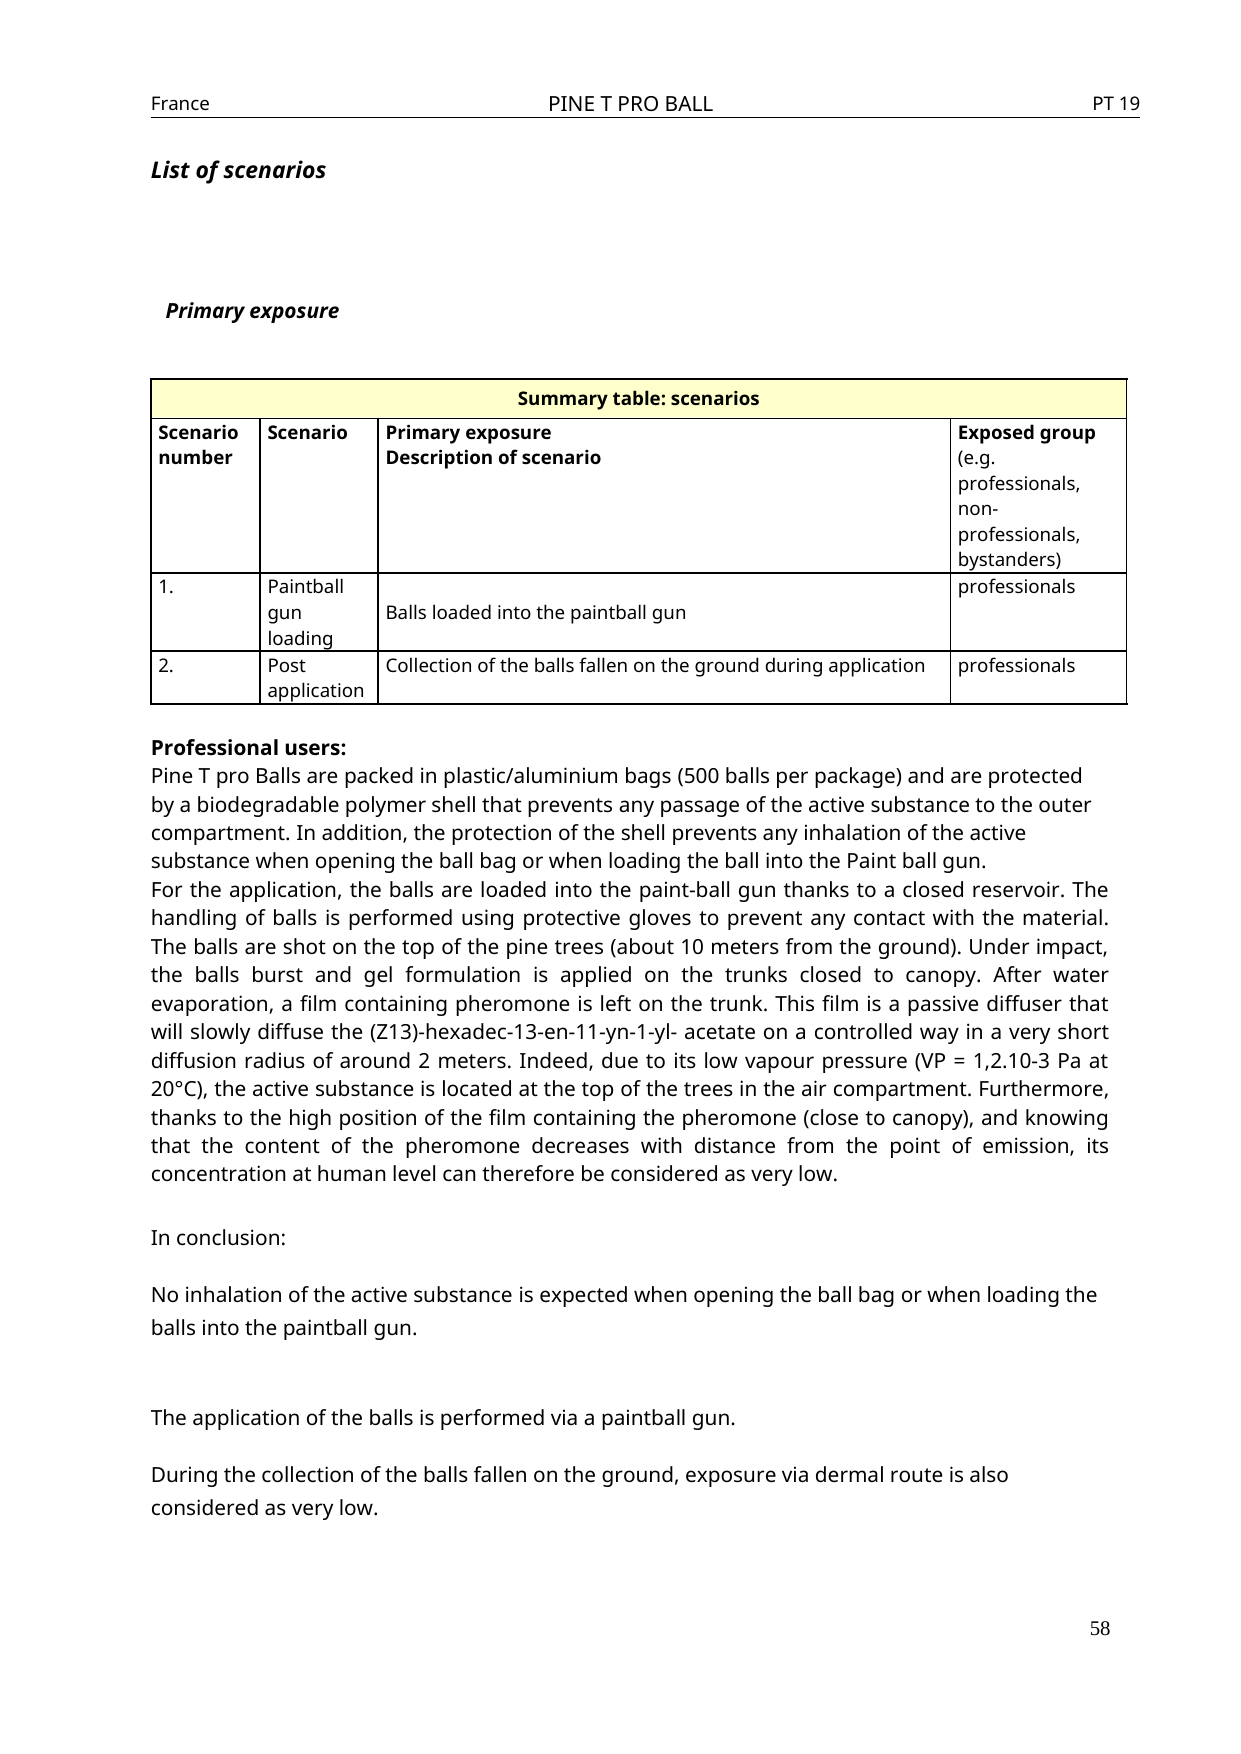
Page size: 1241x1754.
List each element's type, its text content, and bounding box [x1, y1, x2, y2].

table_cell Collection of the balls fallen on the ground during application [379, 652, 950, 703]
text In conclusion: [151, 1223, 1110, 1251]
text Pine T pro Balls are packed in plastic/aluminium bags (500 balls per package) and are protected by a biodegradable polymer shell that prevents any passage of the active substance to the outer compartment. In addition, the protection of the shell prevents any inhalation of the active substance when opening the ball bag or when loading the ball into the Paint ball gun. [151, 761, 1110, 875]
table_cell Primary exposure Description of scenario [379, 419, 950, 572]
text The application of the balls is performed via a paintball gun. [151, 1403, 1110, 1431]
text For the application, the balls are loaded into the paint-ball gun thanks to a closed reservoir. The handling of balls is performed using protective gloves to prevent any contact with the material. The balls are shot on the top of the pine trees (about 10 meters from the ground). Under impact, the balls burst and gel formulation is applied on the trunks closed to canopy. After water evaporation, a film containing pheromone is left on the trunk. This film is a passive diffuser that will slowly diffuse the (Z13)-hexadec-13-en-11-yn-1-yl- acetate on a controlled way in a very short diffusion radius of around 2 meters. Indeed, due to its low vapour pressure (VP = 1,2.10-3 Pa at 20°C), the active substance is located at the top of the trees in the air compartment. Furthermore, thanks to the high position of the film containing the pheromone (close to canopy), and knowing that the content of the pheromone decreases with distance from the point of emission, its concentration at human level can therefore be considered as very low. [151, 875, 1110, 1188]
text During the collection of the balls fallen on the ground, exposure via dermal route is also considered as very low. [151, 1461, 1110, 1522]
table_cell 2. [152, 652, 259, 703]
table_cell Scenario [261, 419, 377, 572]
table_cell Exposed group (e.g. professionals, non-professionals, bystanders) [951, 419, 1126, 572]
table_cell Balls loaded into the paintball gun [379, 574, 950, 650]
text No inhalation of the active substance is expected when opening the ball bag or when loading the balls into the paintball gun. [151, 1280, 1110, 1374]
table_cell Post application [261, 652, 377, 703]
text List of scenarios [151, 153, 1110, 185]
table_header Summary table: scenarios [152, 380, 1126, 417]
table_cell professionals [951, 652, 1126, 703]
table_cell Scenario number [152, 419, 259, 572]
table_cell 1. [152, 574, 259, 650]
table_cell Paintball gun loading [261, 574, 377, 650]
table_cell professionals [951, 574, 1126, 650]
text Primary exposure [165, 296, 1110, 325]
text Professional users: [151, 733, 1110, 761]
